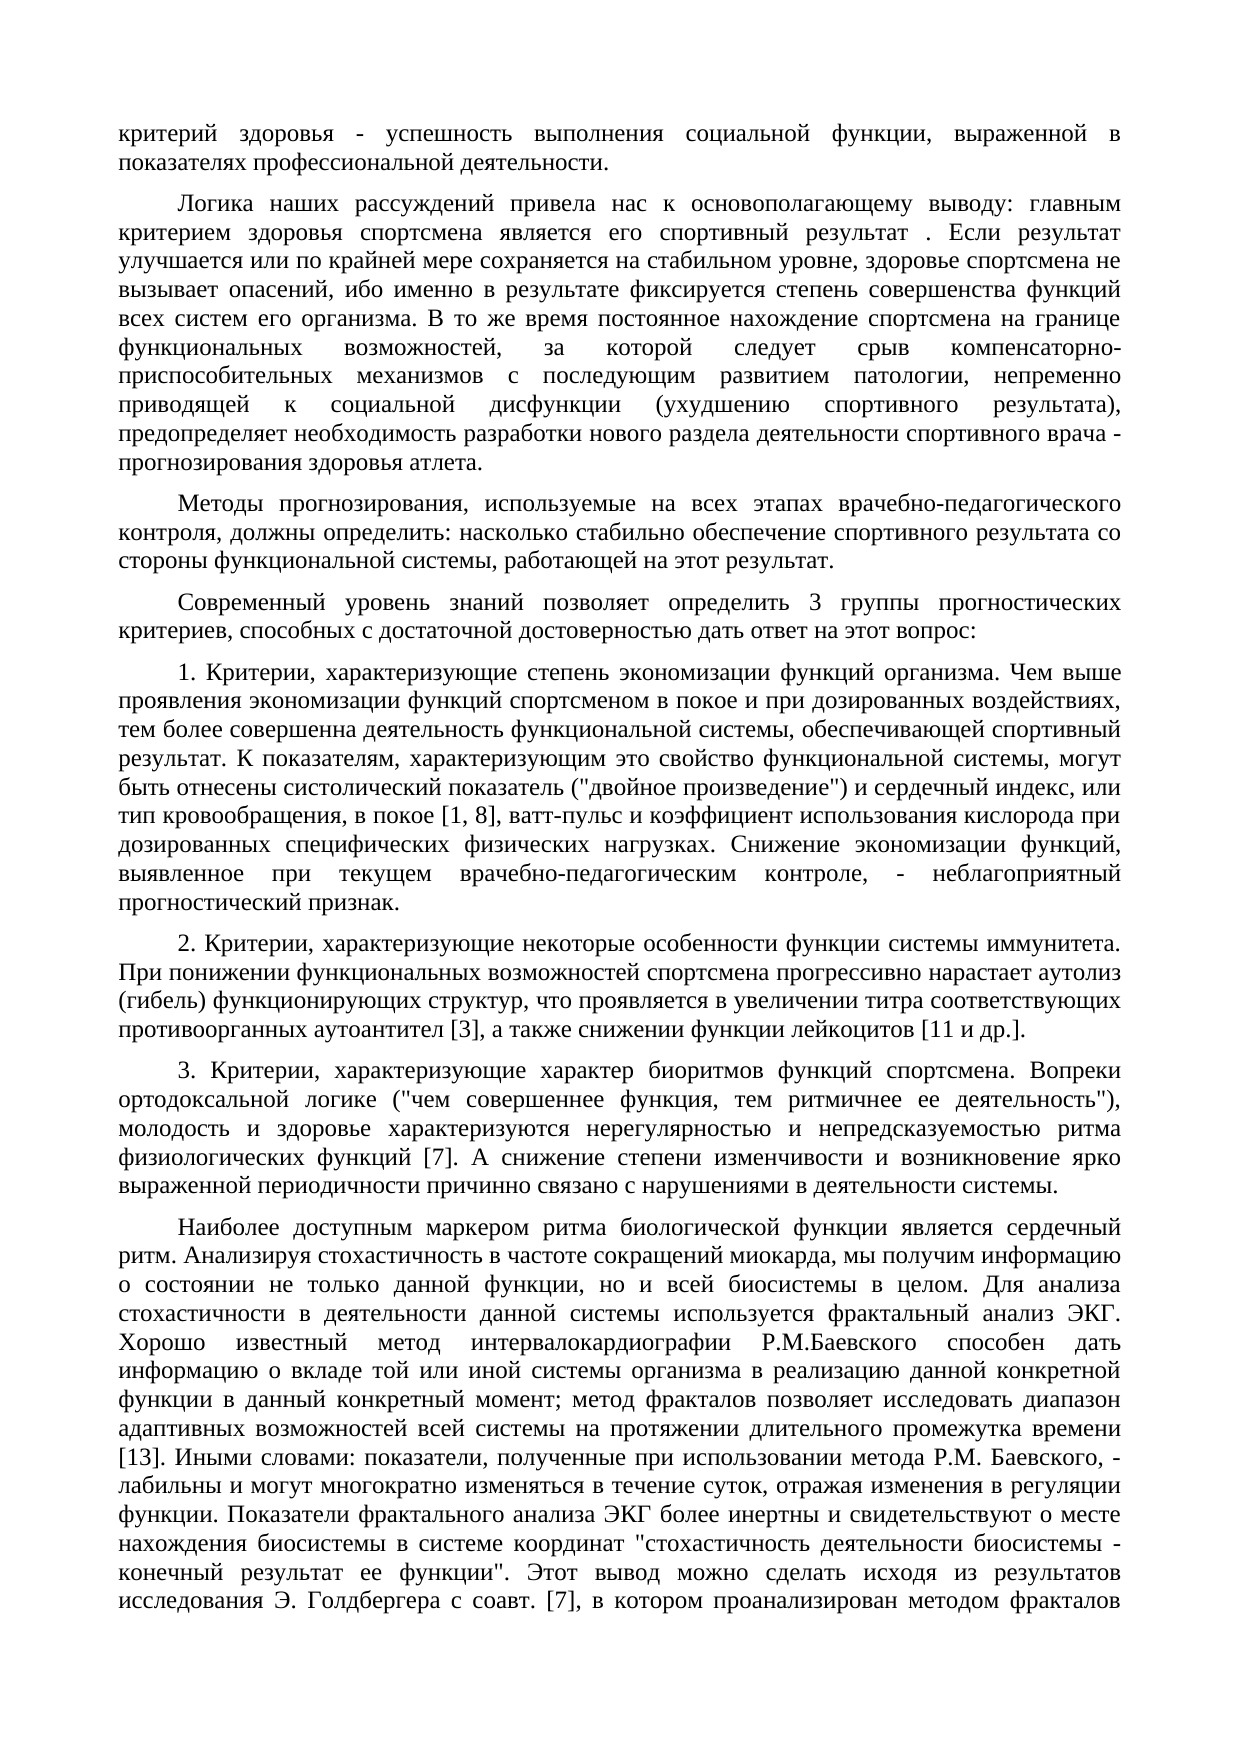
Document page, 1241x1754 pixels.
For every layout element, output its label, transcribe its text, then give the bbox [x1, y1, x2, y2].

text Методы прогнозирования, используемые на всех этапах врачебно-педагогического контроля, должны определить: насколько стабильно обеспечение спортивного результата со стороны функциональной системы, работающей на этот результат. [118, 488, 1122, 574]
text 2. Критерии, характеризующие некоторые особенности функции системы иммунитета. При понижении функциональных возможностей спортсмена прогрессивно нарастает аутолиз (гибель) функционирующих структур, что проявляется в увеличении титра соответствующих противоорганных аутоантител [3], а также снижении функции лейкоцитов [11 и др.]. [118, 928, 1122, 1043]
text Современный уровень знаний позволяет определить 3 группы прогностических критериев, способных с достаточной достоверностью дать ответ на этот вопрос: [118, 587, 1122, 644]
text Логика наших рассуждений привела нас к основополагающему выводу: главным критерием здоровья спортсмена является его спортивный результат . Если результат улучшается или по крайней мере сохраняется на стабильном уровне, здоровье спортсмена не вызывает опасений, ибо именно в результате фиксируется степень совершенства функций всех систем его организма. В то же время постоянное нахождение спортсмена на границе функциональных возможностей, за которой следует срыв компенсаторно-приспособительных механизмов с последующим развитием патологии, непременно приводящей к социальной дисфункции (ухудшению спортивного результата), предопределяет необходимость разработки нового раздела деятельности спортивного врача - прогнозирования здоровья атлета. [118, 188, 1122, 476]
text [118, 118, 1122, 176]
text 3. Критерии, характеризующие характер биоритмов функций спортсмена. Вопреки ортодоксальной логике ("чем совершеннее функция, тем ритмичнее ее деятельность"), молодость и здоровье характеризуются нерегулярностью и непредсказуемостью ритма физиологических функций [7]. А снижение степени изменчивости и возникновение ярко выраженной периодичности причинно связано с нарушениями в деятельности системы. [118, 1056, 1122, 1199]
text 1. Критерии, характеризующие степень экономизации функций организма. Чем выше проявления экономизации функций спортсменом в покое и при дозированных воздействиях, тем более совершенна деятельность функциональной системы, обеспечивающей спортивный результат. К показателям, характеризующим это свойство функциональной системы, могут быть отнесены систолический показатель ("двойное произведение") и сердечный индекс, или тип кровообращения, в покое [1, 8], ватт-пульс и коэффициент использования кислорода при дозированных специфических физических нагрузках. Снижение экономизации функций, выявленное при текущем врачебно-педагогическим контроле, - неблагоприятный прогностический признак. [118, 657, 1122, 916]
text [118, 1212, 1122, 1614]
